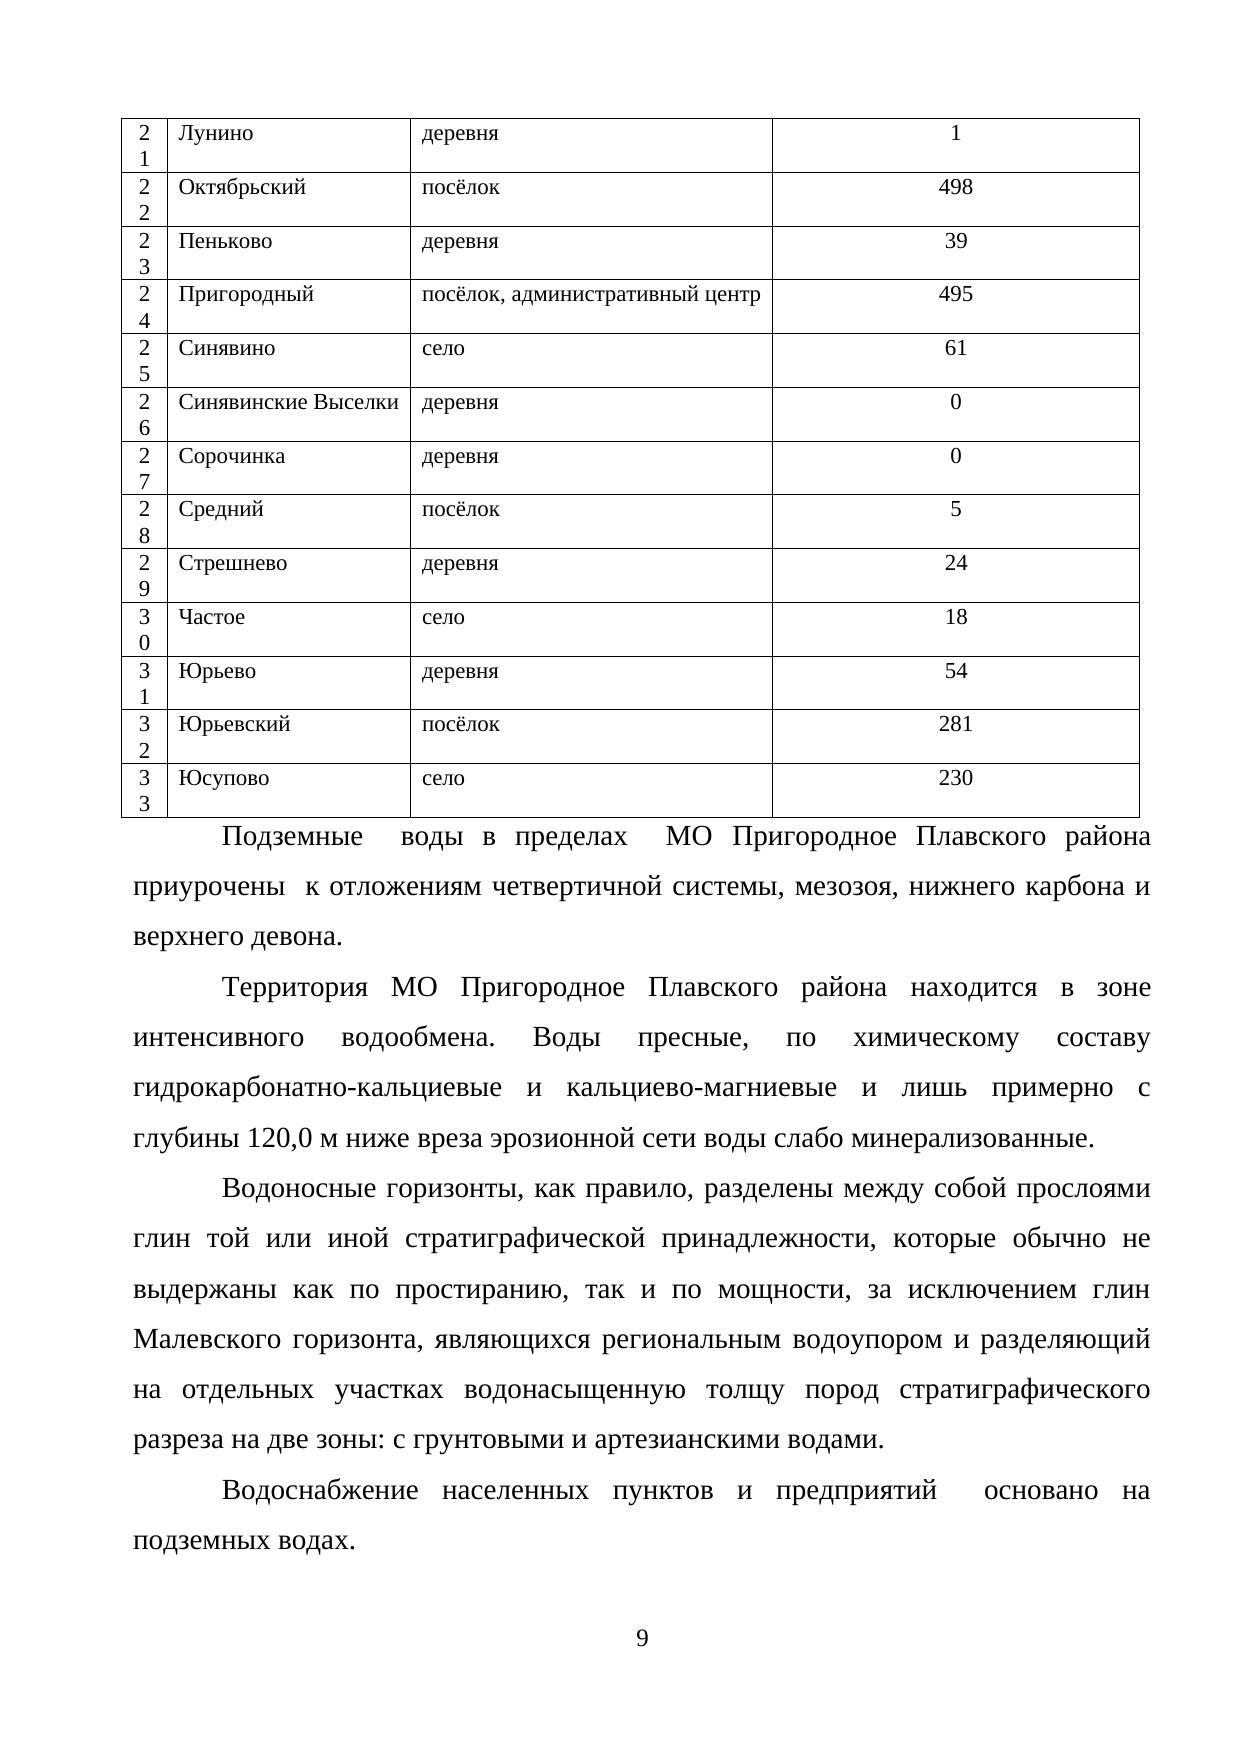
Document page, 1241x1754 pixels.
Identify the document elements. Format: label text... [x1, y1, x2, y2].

table_cell деревня [411, 549, 772, 602]
table_cell 29 [122, 549, 167, 602]
text Водоснабжение населенных пунктов и предприятий основано на подземных водах. [133, 1472, 1152, 1556]
table_cell 281 [773, 710, 1139, 763]
table_cell 30 [122, 603, 167, 656]
table_cell 25 [122, 334, 167, 387]
table_cell 230 [773, 764, 1139, 817]
table_cell 33 [122, 764, 167, 817]
table_cell деревня [411, 657, 772, 709]
table_cell деревня [411, 119, 772, 172]
table_cell 24 [122, 280, 167, 333]
table_cell Лунино [168, 119, 410, 172]
table_cell деревня [411, 442, 772, 494]
table_cell Синявинские Выселки [168, 388, 410, 441]
table_cell 31 [122, 657, 167, 709]
table_cell 61 [773, 334, 1139, 387]
table_cell 1 [773, 119, 1139, 172]
table_cell 498 [773, 173, 1139, 226]
table_cell Стрешнево [168, 549, 410, 602]
table_cell 18 [773, 603, 1139, 656]
table_cell 495 [773, 280, 1139, 333]
table_cell деревня [411, 388, 772, 441]
table_cell деревня [411, 227, 772, 279]
table_cell 21 [122, 119, 167, 172]
table_cell Сорочинка [168, 442, 410, 494]
table_cell Юрьевский [168, 710, 410, 763]
table_cell Пригородный [168, 280, 410, 333]
table_cell 22 [122, 173, 167, 226]
table_cell посёлок, административный центр [411, 280, 772, 333]
table_cell 5 [773, 495, 1139, 548]
table_cell Юрьево [168, 657, 410, 709]
table_cell посёлок [411, 495, 772, 548]
table_cell Синявино [168, 334, 410, 387]
text Водоносные горизонты, как правило, разделены между собой прослоями глин той или иной стратиграфической принадлежности, которые обычно не выдержаны как по простиранию, так и по мощности, за исключением глин Малевского горизонта, являющихся региональным водоупором и разделяющий на отдельных участках водонасыщенную толщу пород стратиграфического разреза на две зоны: с грунтовыми и артезианскими водами. [133, 1170, 1152, 1455]
table_cell 0 [773, 442, 1139, 494]
table_cell 27 [122, 442, 167, 494]
table_cell Средний [168, 495, 410, 548]
table_cell село [411, 334, 772, 387]
table_cell 54 [773, 657, 1139, 709]
table_cell Частое [168, 603, 410, 656]
table_cell посёлок [411, 173, 772, 226]
table_cell 23 [122, 227, 167, 279]
text Подземные воды в пределах МО Пригородное Плавского района приурочены к отложениям четвертичной системы, мезозоя, нижнего карбона и верхнего девона. [133, 818, 1152, 952]
table_cell посёлок [411, 710, 772, 763]
table_cell 0 [773, 388, 1139, 441]
text Территория МО Пригородное Плавского района находится в зоне интенсивного водообмена. Воды пресные, по химическому составу гидрокарбонатно-кальциевые и кальциево-магниевые и лишь примерно с глубины 120,0 м ниже вреза эрозионной сети воды слабо минерализованные. [133, 969, 1152, 1153]
table_cell 28 [122, 495, 167, 548]
table_cell 26 [122, 388, 167, 441]
table_cell село [411, 603, 772, 656]
table_cell Пеньково [168, 227, 410, 279]
table_cell 24 [773, 549, 1139, 602]
table_cell Юсупово [168, 764, 410, 817]
table_cell Октябрьский [168, 173, 410, 226]
table_cell 32 [122, 710, 167, 763]
table_cell 39 [773, 227, 1139, 279]
table_cell село [411, 764, 772, 817]
